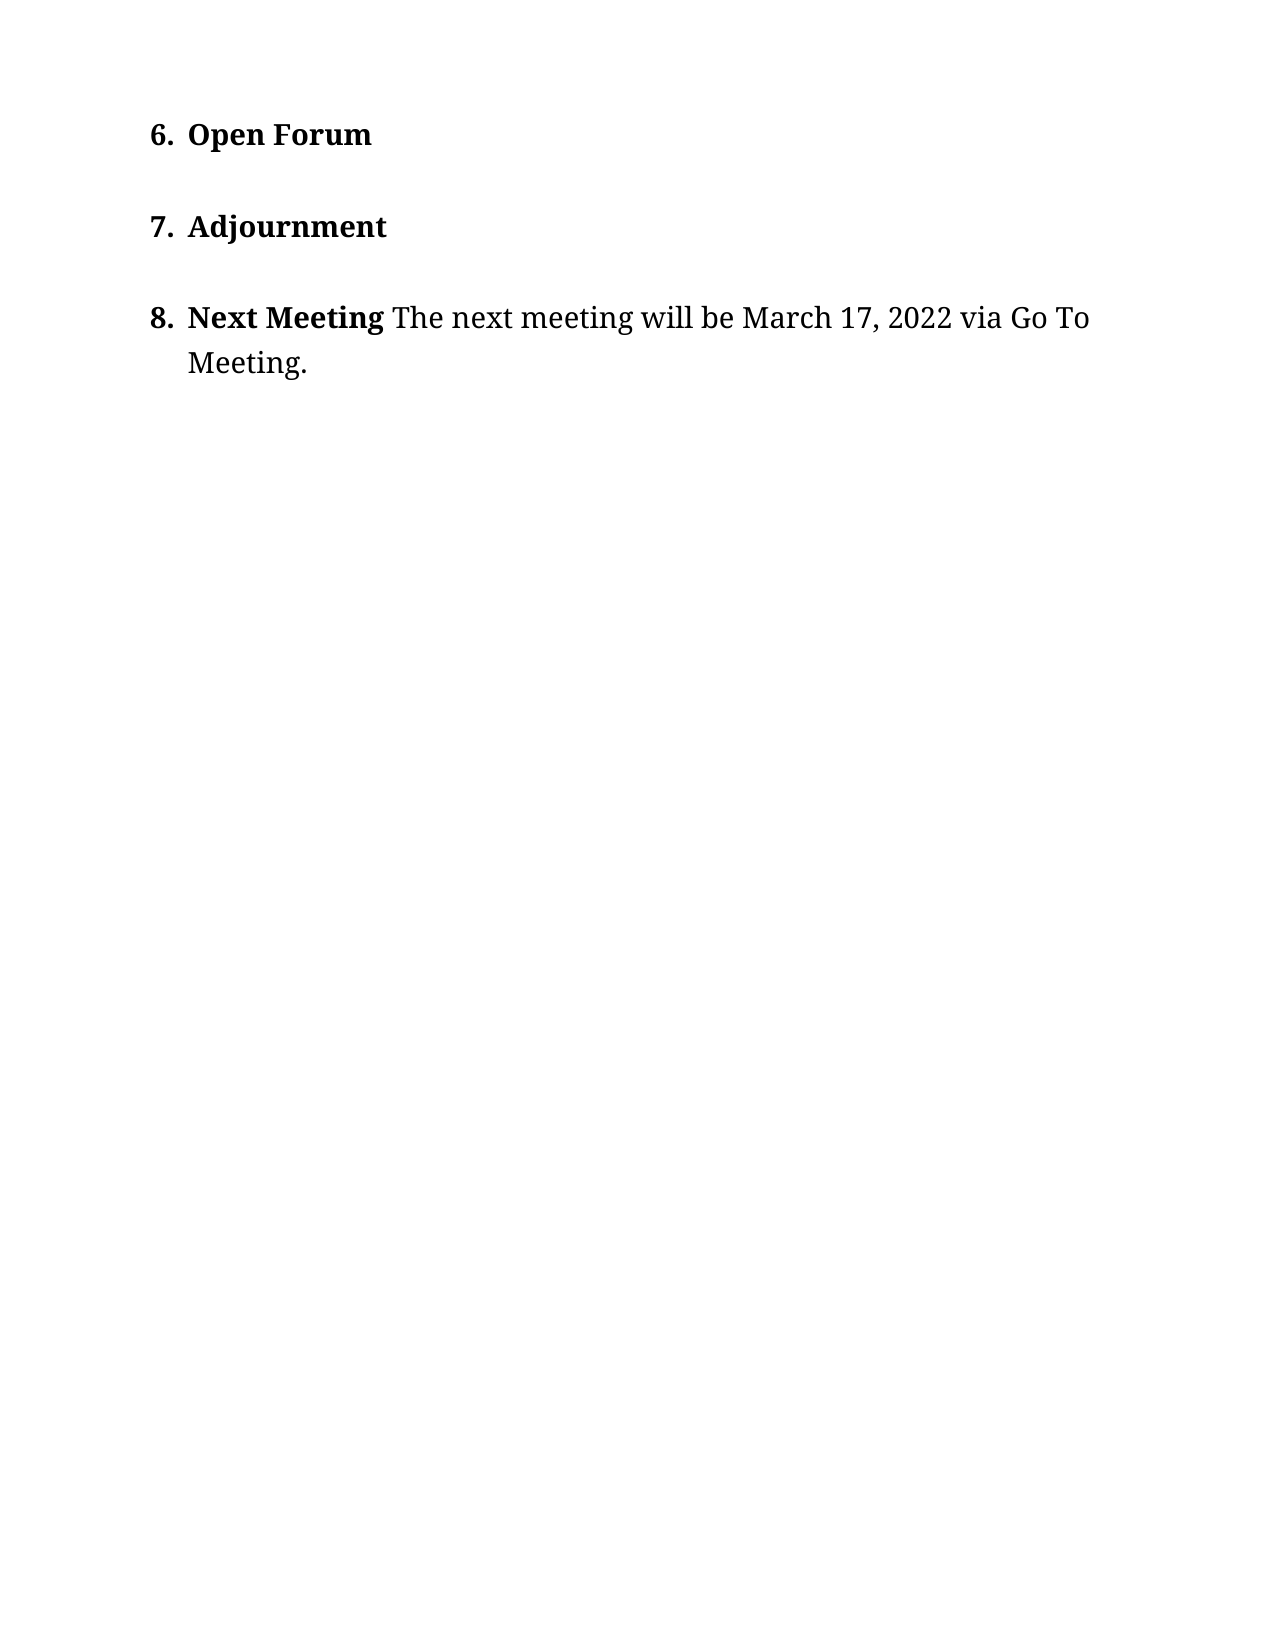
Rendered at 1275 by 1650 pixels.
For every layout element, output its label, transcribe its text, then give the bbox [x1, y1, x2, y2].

list Open Forum [150, 115, 1200, 154]
list Adjournment [150, 206, 1200, 246]
list Next Meeting The next meeting will be March 17, 2022 via Go To Meeting. [150, 297, 1200, 382]
